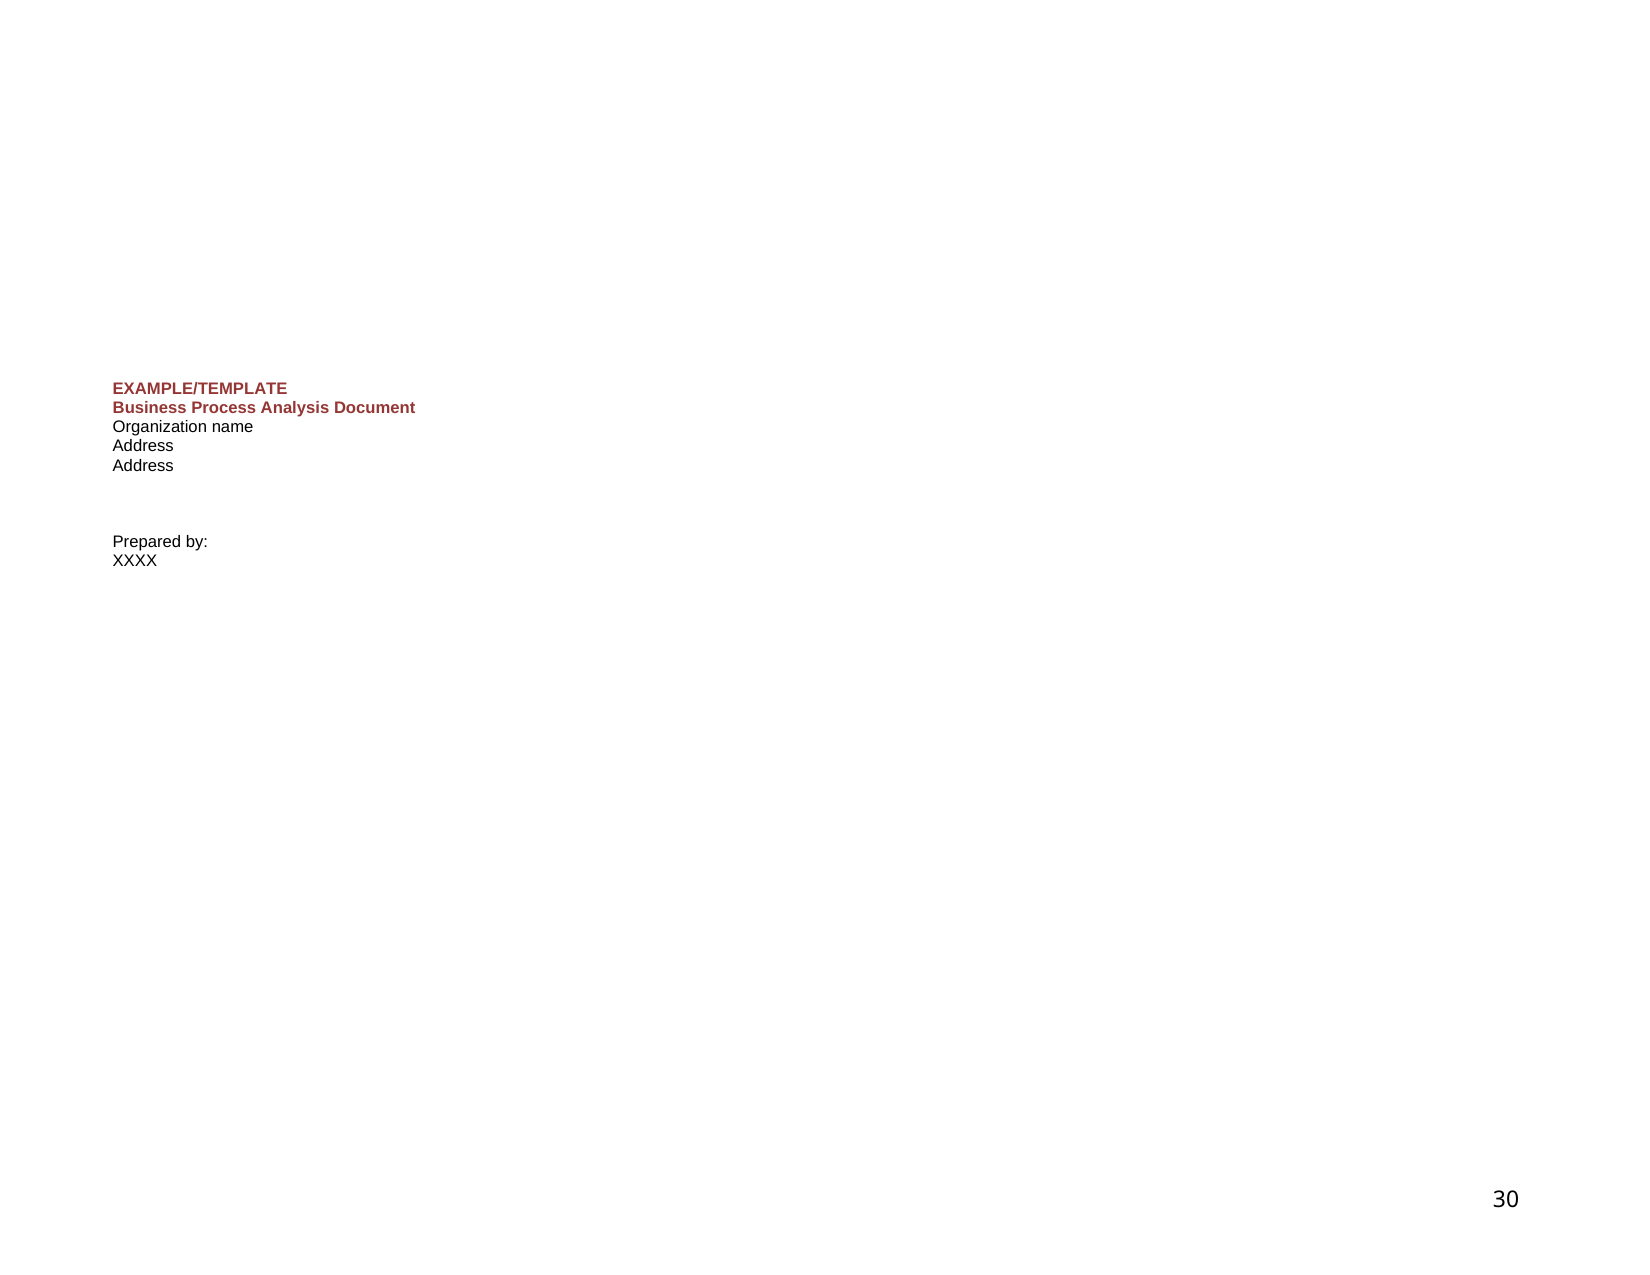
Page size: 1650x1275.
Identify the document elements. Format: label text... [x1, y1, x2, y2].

text Business Process Analysis Document [112, 398, 1519, 417]
text Address [112, 436, 1519, 455]
text Address [112, 455, 1519, 474]
text Organization name [112, 417, 1519, 436]
text EXAMPLE/TEMPLATE [112, 379, 1519, 398]
text XXXX [112, 551, 1519, 570]
text Prepared by: [112, 532, 1519, 551]
